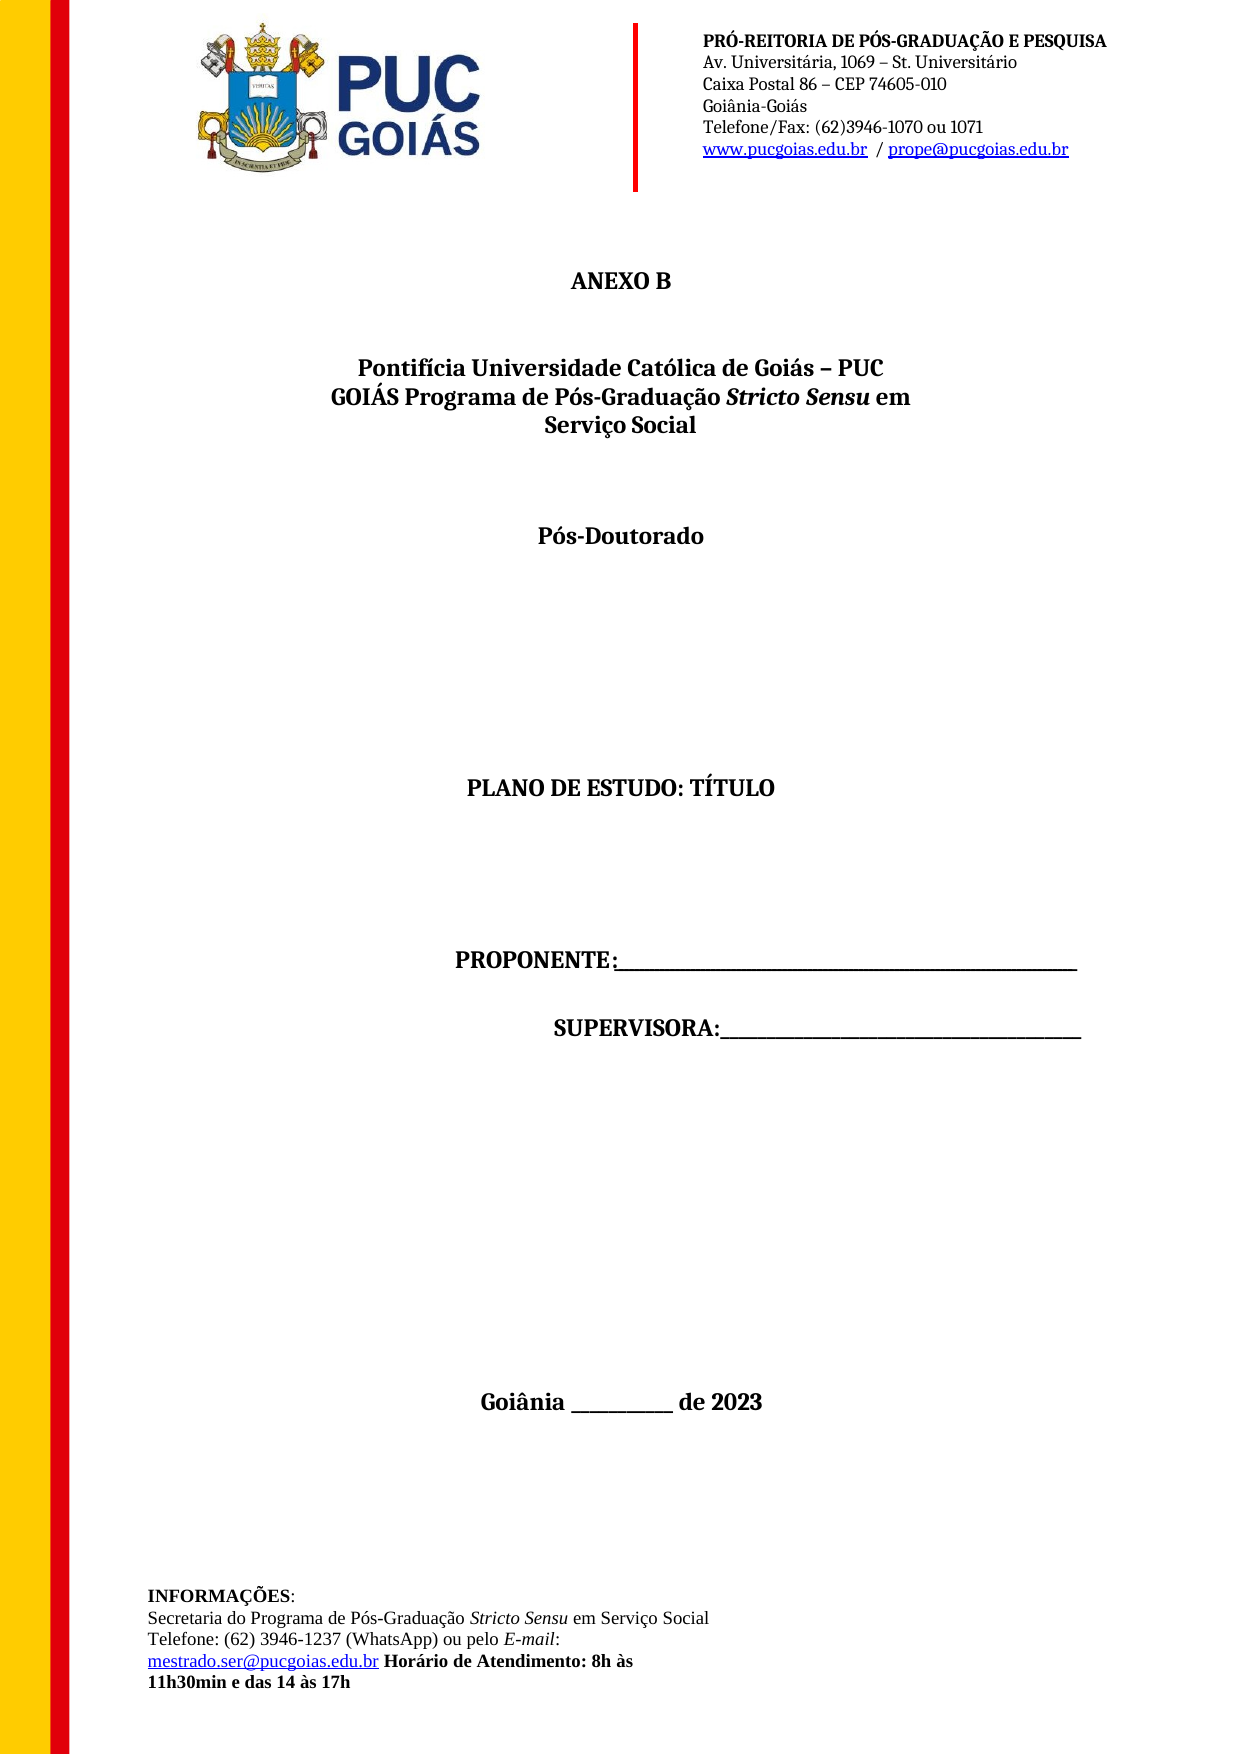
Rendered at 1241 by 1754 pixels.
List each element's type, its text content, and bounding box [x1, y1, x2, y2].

subtitle ANEXO B [423, 267, 818, 296]
text Goiânia ___________ de 2023 [151, 1388, 1092, 1417]
text Pontifícia Universidade Católica de Goiás – PUC GOIÁS Programa de Pós-Graduação Stricto Sensu em Serviço Social [328, 354, 913, 440]
subtitle SUPERVISORA:_______________________________________ [146, 1014, 1082, 1043]
text PLANO DE ESTUDO: TÍTULO [423, 774, 818, 802]
picture [195, 13, 486, 177]
subtitle Pós-Doutorado [423, 522, 818, 550]
subtitle PROPONENTE :__________________________________________________________________________________________ [146, 946, 1082, 975]
